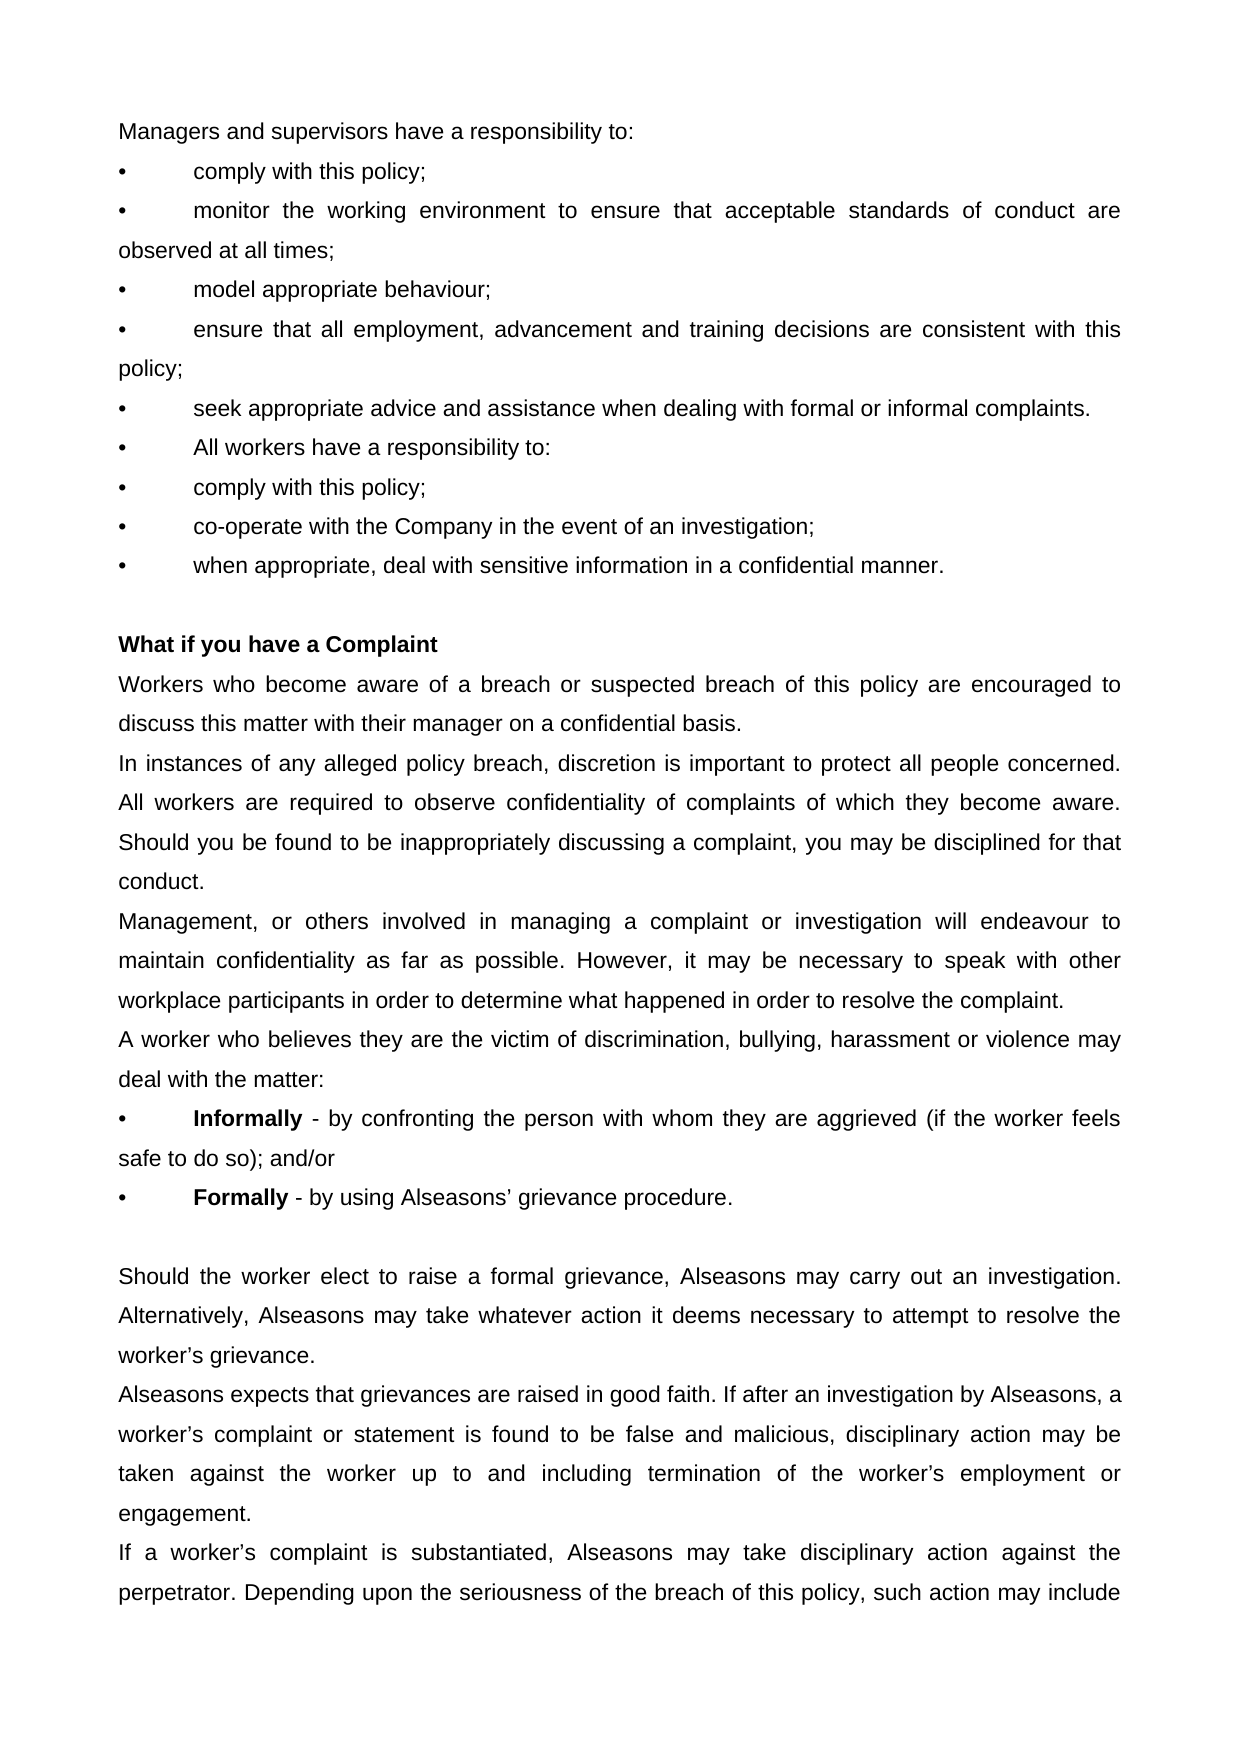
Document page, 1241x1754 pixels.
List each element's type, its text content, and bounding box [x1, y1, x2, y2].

text A worker who believes they are the victim of discrimination, bullying, harassment or violence may deal with the matter: [118, 1026, 1122, 1092]
text Workers who become aware of a breach or suspected breach of this policy are encouraged to discuss this matter with their manager on a confidential basis. [118, 671, 1122, 737]
list comply with this policy; [118, 473, 1122, 500]
list Informally - by confronting the person with whom they are aggrieved (if the worker feels safe to do so); and/or [118, 1105, 1122, 1171]
text Should the worker elect to raise a formal grievance, Alseasons may carry out an investigation. Alternatively, Alseasons may take whatever action it deems necessary to attempt to resolve the worker’s grievance. [118, 1263, 1122, 1368]
list ensure that all employment, advancement and training decisions are consistent with this policy; [118, 316, 1122, 381]
list monitor the working environment to ensure that acceptable standards of conduct are observed at all times; [118, 197, 1122, 263]
list when appropriate, deal with sensitive information in a confidential manner. [118, 552, 1122, 579]
list seek appropriate advice and assistance when dealing with formal or informal complaints. [118, 394, 1122, 421]
text In instances of any alleged policy breach, discretion is important to protect all people concerned. All workers are required to observe confidentiality of complaints of which they become aware. Should you be found to be inappropriately discussing a complaint, you may be disciplined for that conduct. [118, 750, 1122, 894]
text What if you have a Complaint [118, 631, 1122, 658]
list comply with this policy; [118, 158, 1122, 184]
list All workers have a responsibility to: [118, 434, 1122, 460]
list Formally - by using Alseasons’ grievance procedure. [118, 1184, 1122, 1210]
list co-operate with the Company in the event of an investigation; [118, 513, 1122, 539]
text Management, or others involved in managing a complaint or investigation will endeavour to maintain confidentiality as far as possible. However, it may be necessary to speak with other workplace participants in order to determine what happened in order to resolve the complaint. [118, 908, 1122, 1013]
text Managers and supervisors have a responsibility to: [118, 118, 1122, 144]
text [118, 1539, 1122, 1605]
list model appropriate behaviour; [118, 276, 1122, 302]
text Alseasons expects that grievances are raised in good faith. If after an investigation by Alseasons, a worker’s complaint or statement is found to be false and malicious, disciplinary action may be taken against the worker up to and including termination of the worker’s employment or engagement. [118, 1381, 1122, 1526]
